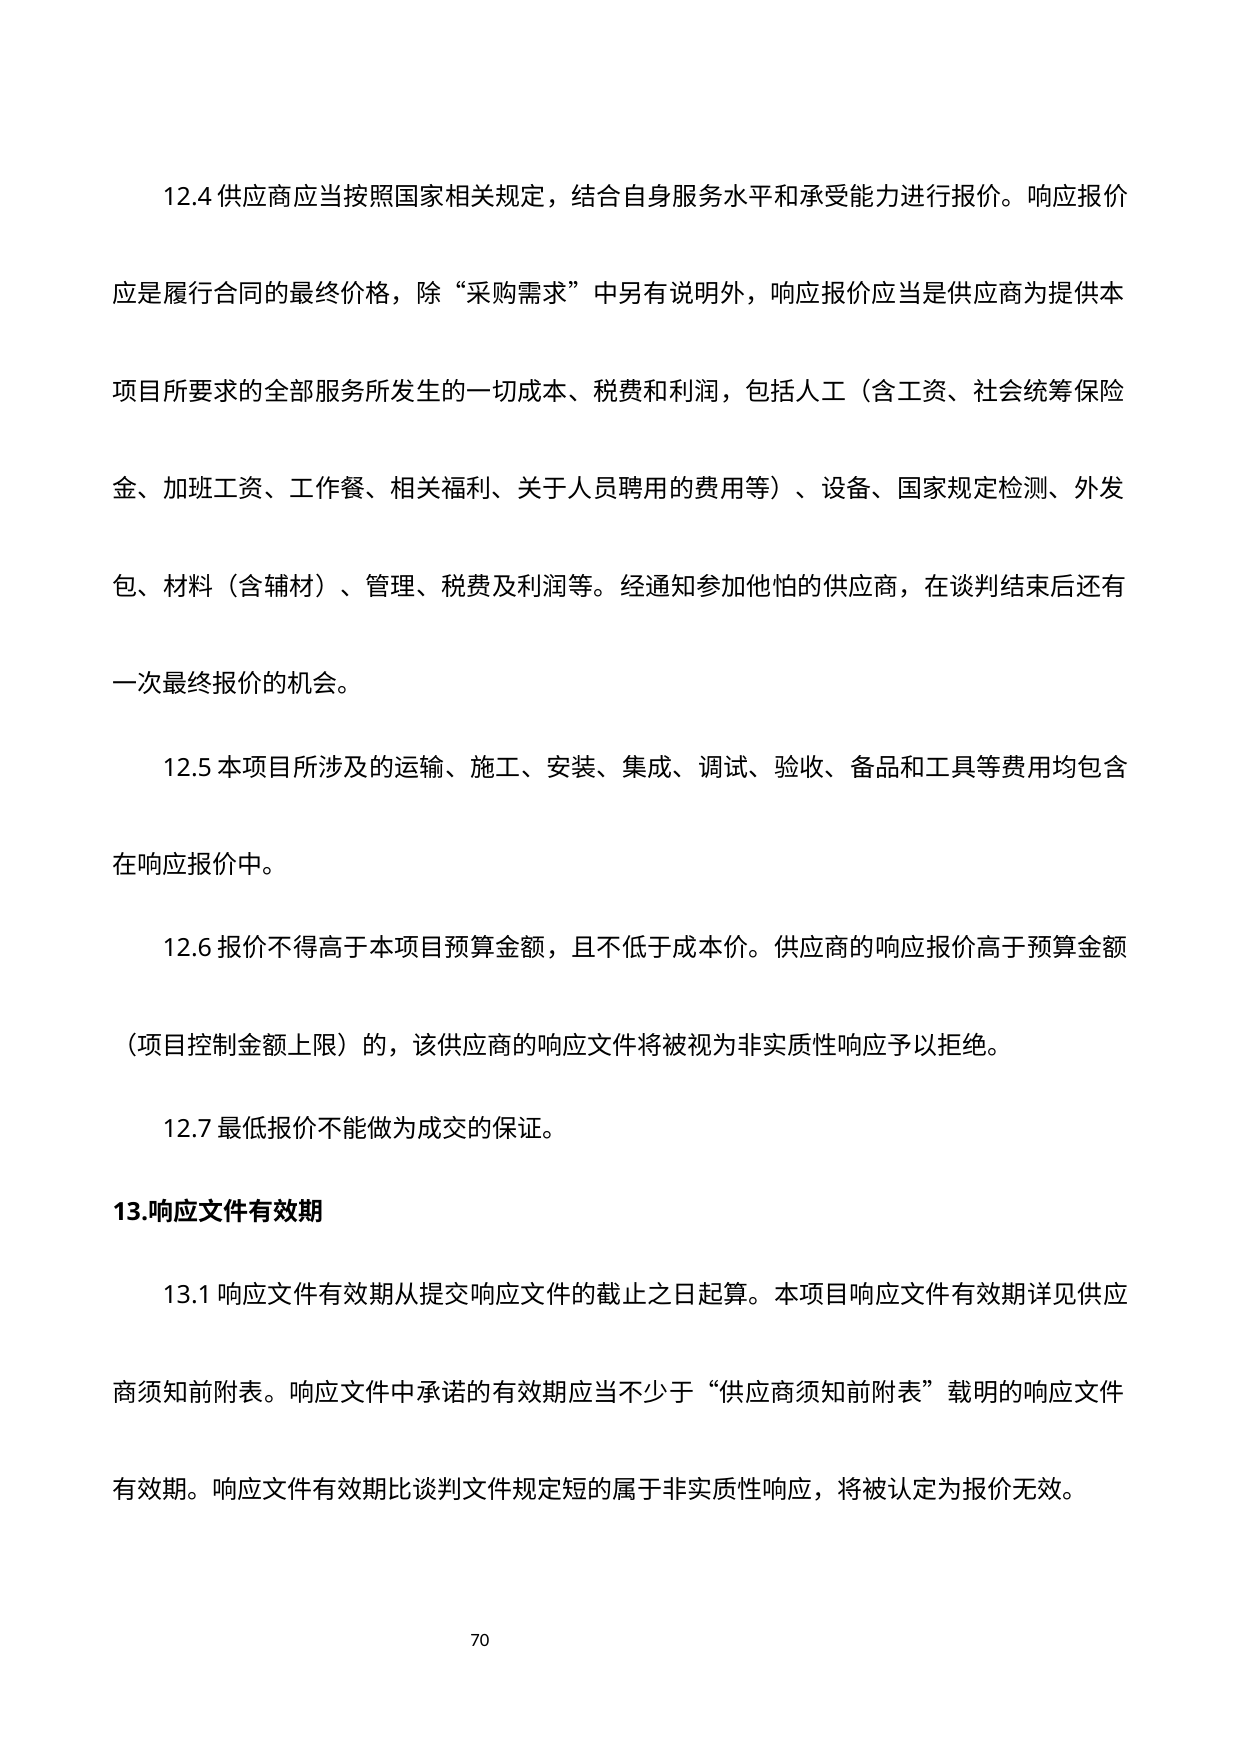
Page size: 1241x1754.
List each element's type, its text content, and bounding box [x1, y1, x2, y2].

text 13.1响应文件有效期从提交响应文件的截止之日起算。本项目响应文件有效期详见供应商须知前附表。响应文件中承诺的有效期应当不少于“供应商须知前附表”载明的响应文件有效期。响应文件有效期比谈判文件规定短的属于非实质性响应，将被认定为报价无效。 [112, 1260, 1128, 1520]
text 12.7最低报价不能做为成交的保证。 [112, 1094, 1128, 1159]
text 13.响应文件有效期 [112, 1177, 1128, 1242]
text 12.4供应商应当按照国家相关规定，结合自身服务水平和承受能力进行报价。响应报价应是履行合同的最终价格，除“采购需求”中另有说明外，响应报价应当是供应商为提供本项目所要求的全部服务所发生的一切成本、税费和利润，包括人工（含工资、社会统筹保险金、加班工资、工作餐、相关福利、关于人员聘用的费用等）、设备、国家规定检测、外发包、材料（含辅材）、管理、税费及利润等。经通知参加他怕的供应商，在谈判结束后还有一次最终报价的机会。 [112, 162, 1128, 714]
text 12.6报价不得高于本项目预算金额，且不低于成本价。供应商的响应报价高于预算金额（项目控制金额上限）的，该供应商的响应文件将被视为非实质性响应予以拒绝。 [112, 913, 1128, 1076]
text 12.5本项目所涉及的运输、施工、安装、集成、调试、验收、备品和工具等费用均包含在响应报价中。 [112, 733, 1128, 895]
